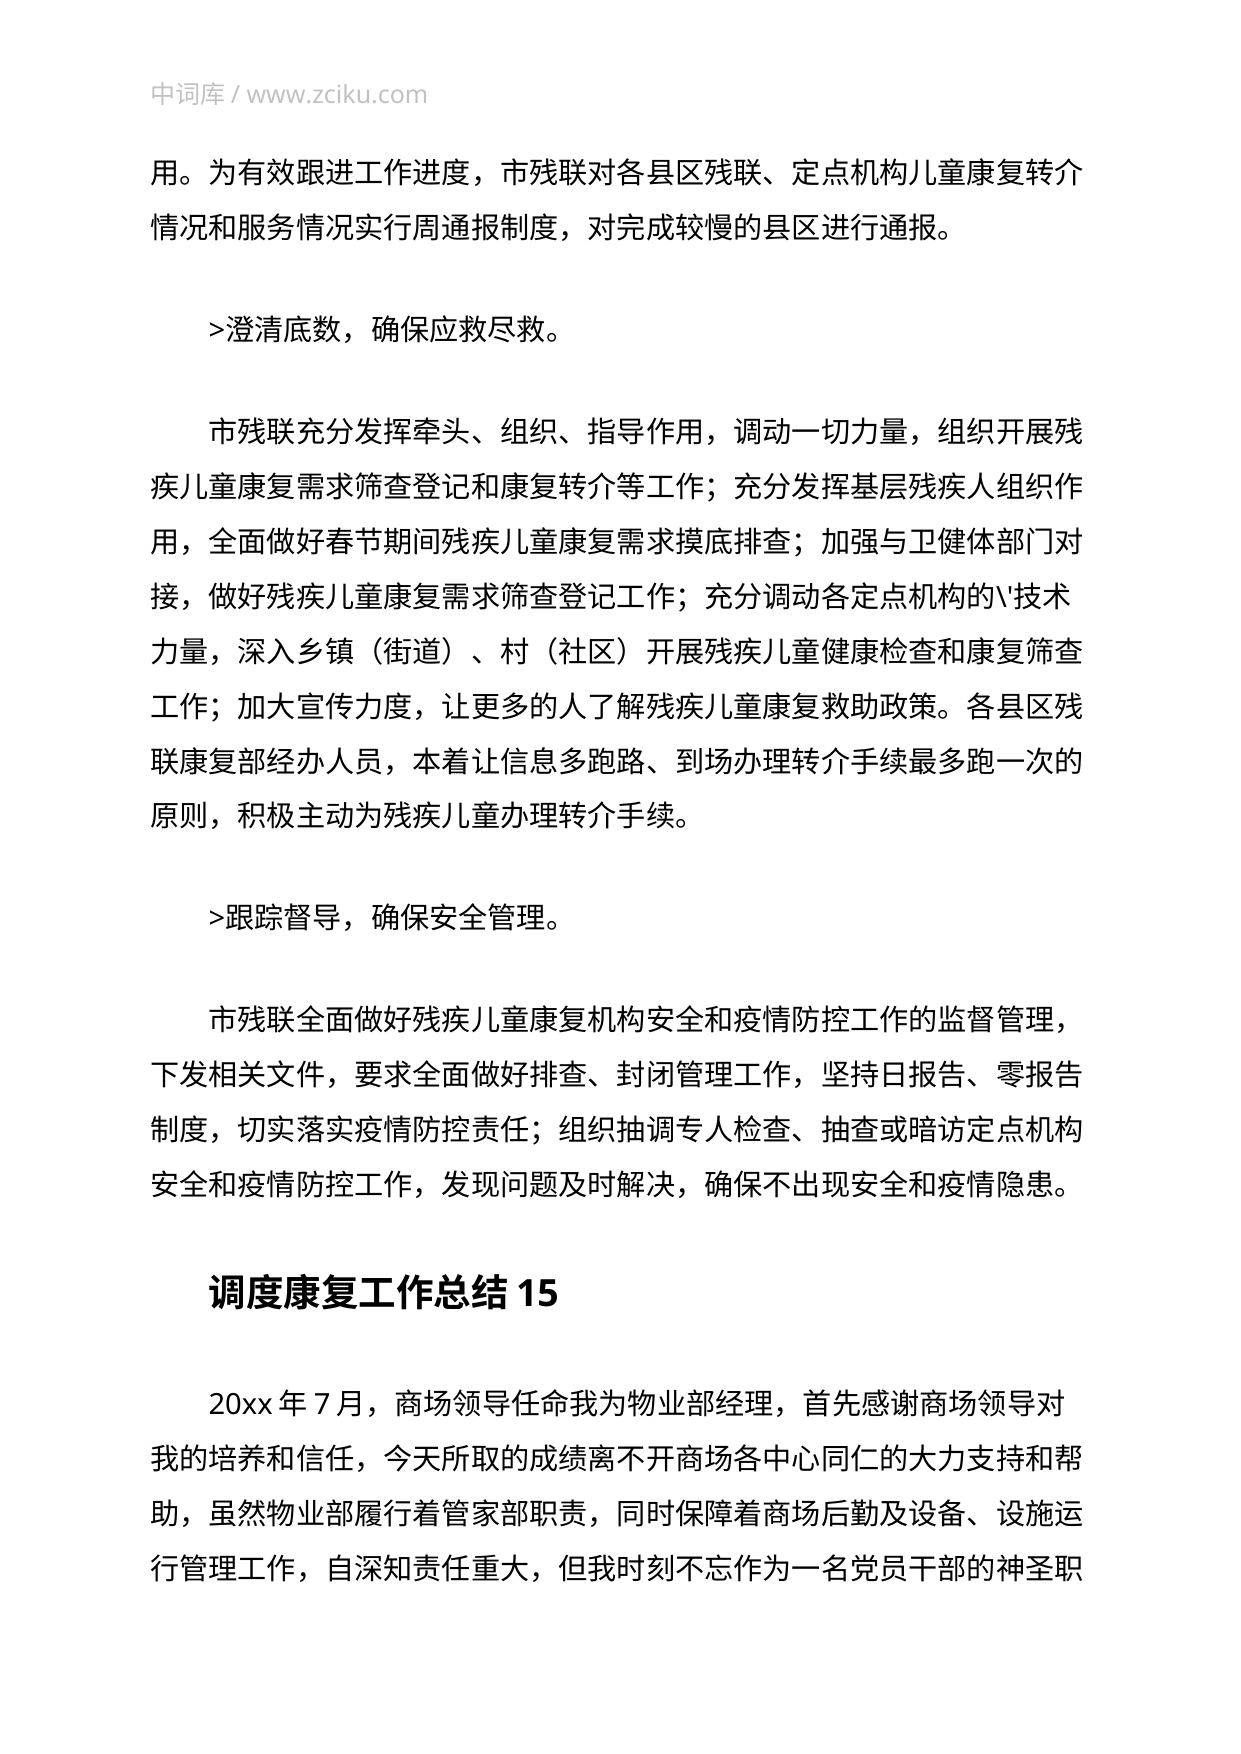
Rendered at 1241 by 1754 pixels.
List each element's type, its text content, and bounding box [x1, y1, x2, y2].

text >跟踪督导，确保安全管理。 [150, 895, 1090, 937]
text 市残联充分发挥牵头、组织、指导作用，调动一切力量，组织开展残疾儿童康复需求筛查登记和康复转介等工作；充分发挥基层残疾人组织作用，全面做好春节期间残疾儿童康复需求摸底排查；加强与卫健体部门对接，做好残疾儿童康复需求筛查登记工作；充分调动各定点机构的\'技术力量，深入乡镇（街道）、村（社区）开展残疾儿童健康检查和康复筛查工作；加大宣传力度，让更多的人了解残疾儿童康复救助政策。各县区残联康复部经办人员，本着让信息多跑路、到场办理转介手续最多跑一次的原则，积极主动为残疾儿童办理转介手续。 [150, 409, 1090, 835]
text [150, 1381, 1090, 1588]
text 市残联全面做好残疾儿童康复机构安全和疫情防控工作的监督管理，下发相关文件，要求全面做好排查、封闭管理工作，坚持日报告、零报告制度，切实落实疫情防控责任；组织抽调专人检查、抽查或暗访定点机构安全和疫情防控工作，发现问题及时解决，确保不出现安全和疫情隐患。 [150, 997, 1090, 1204]
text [150, 150, 1090, 247]
text 调度康复工作总结15 [150, 1263, 1090, 1318]
text >澄清底数，确保应救尽救。 [150, 307, 1090, 349]
